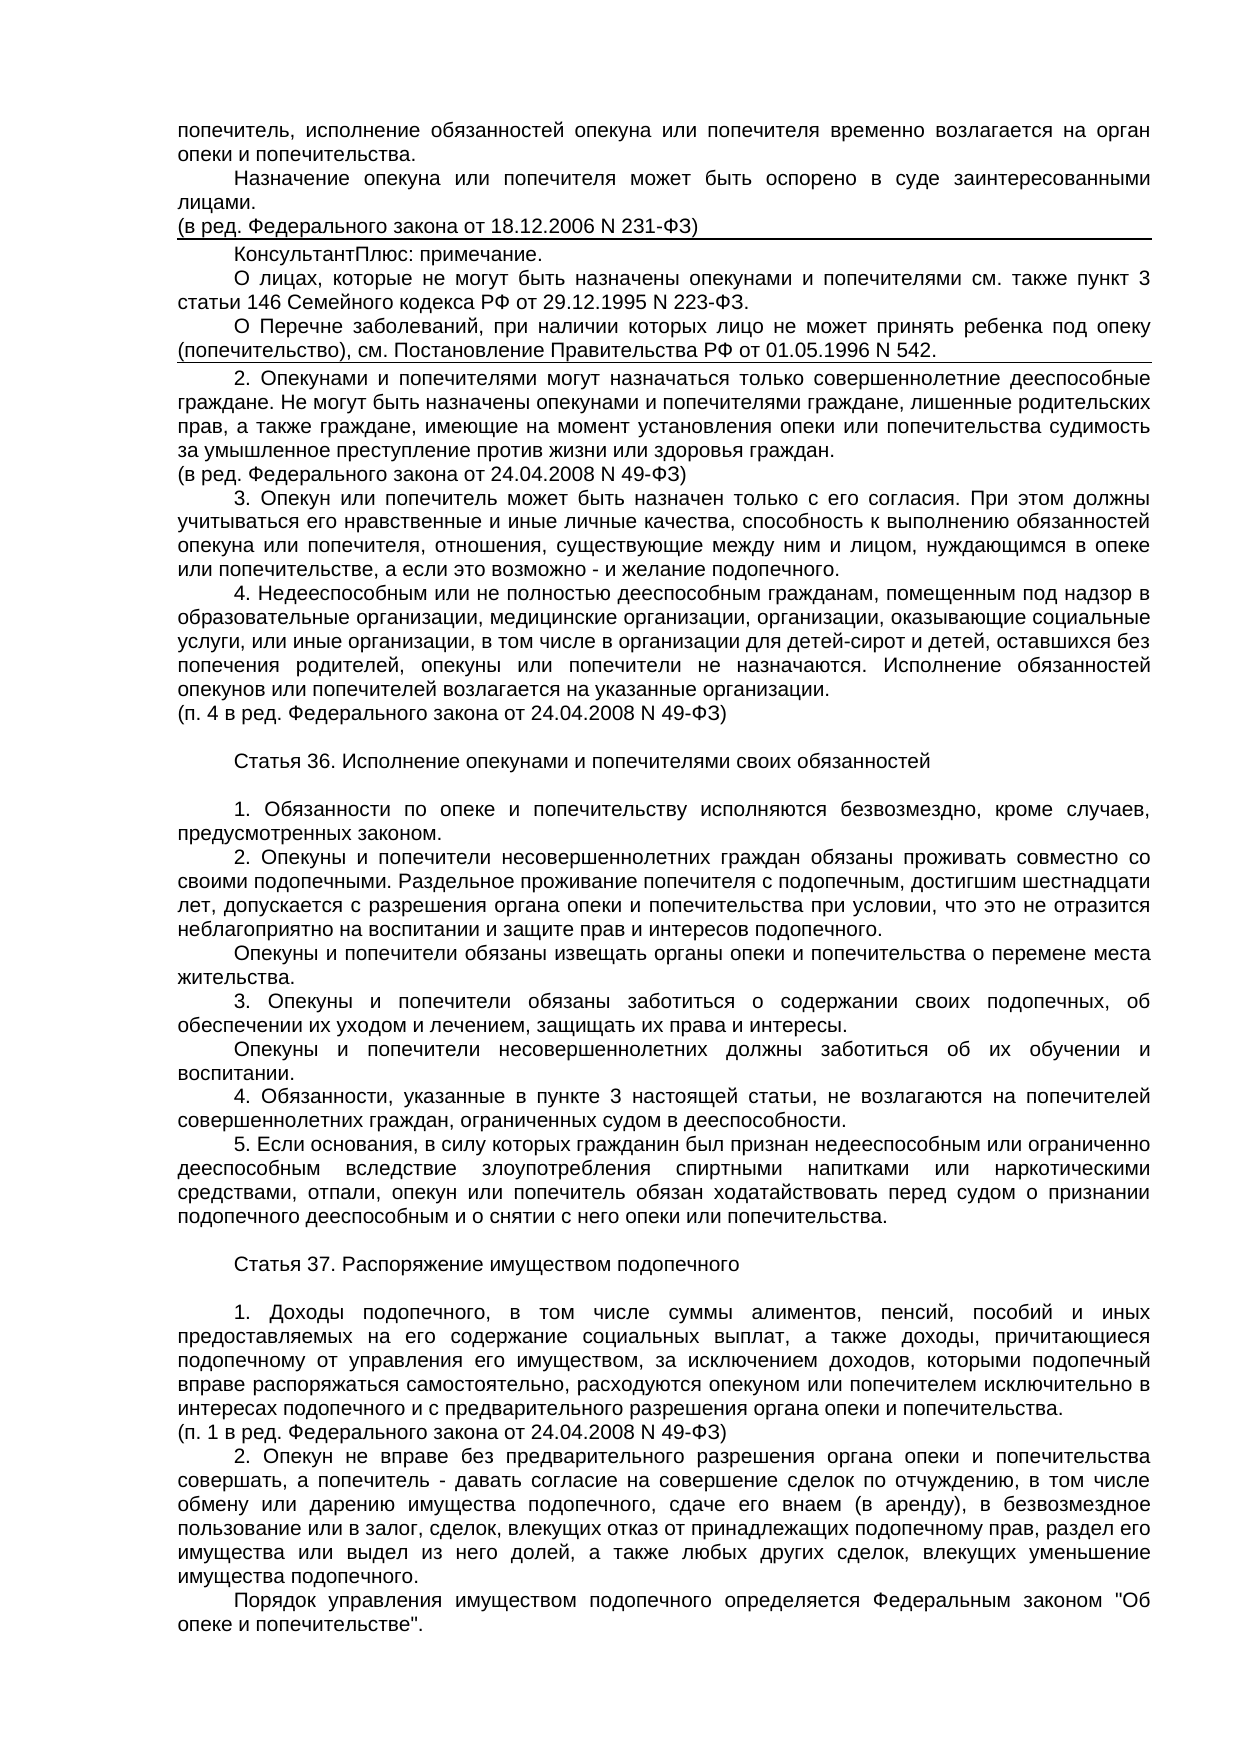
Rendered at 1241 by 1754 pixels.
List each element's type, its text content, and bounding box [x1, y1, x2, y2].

text Опекуны и попечители обязаны извещать органы опеки и попечительства о перемене места жительства. [177, 941, 1152, 988]
text Опекуны и попечители несовершеннолетних должны заботиться об их обучении и воспитании. [177, 1036, 1152, 1084]
text Статья 37. Распоряжение имуществом подопечного [177, 1252, 1152, 1276]
text (в ред. Федерального закона от 24.04.2008 N 49-ФЗ) [177, 461, 1152, 485]
text 4. Недееспособным или не полностью дееспособным гражданам, помещенным под надзор в образовательные организации, медицинские организации, организации, оказывающие социальные услуги, или иные организации, в том числе в организации для детей-сирот и детей, оставшихся без попечения родителей, опекуны или попечители не назначаются. Исполнение обязанностей опекунов или попечителей возлагается на указанные организации. [177, 581, 1152, 701]
text 4. Обязанности, указанные в пункте 3 настоящей статьи, не возлагаются на попечителей совершеннолетних граждан, ограниченных судом в дееспособности. [177, 1084, 1152, 1132]
text Назначение опекуна или попечителя может быть оспорено в суде заинтересованными лицами. [177, 166, 1152, 214]
text КонсультантПлюс: примечание. [177, 242, 1152, 266]
text Статья 36. Исполнение опекунами и попечителями своих обязанностей [177, 749, 1152, 773]
text 2. Опекунами и попечителями могут назначаться только совершеннолетние дееспособные граждане. Не могут быть назначены опекунами и попечителями граждане, лишенные родительских прав, а также граждане, имеющие на момент установления опеки или попечительства судимость за умышленное преступление против жизни или здоровья граждан. [177, 366, 1152, 461]
text 1. Доходы подопечного, в том числе суммы алиментов, пенсий, пособий и иных предоставляемых на его содержание социальных выплат, а также доходы, причитающиеся подопечному от управления его имуществом, за исключением доходов, которыми подопечный вправе распоряжаться самостоятельно, расходуются опекуном или попечителем исключительно в интересах подопечного и с предварительного разрешения органа опеки и попечительства. [177, 1300, 1152, 1420]
text 3. Опекун или попечитель может быть назначен только с его согласия. При этом должны учитываться его нравственные и иные личные качества, способность к выполнению обязанностей опекуна или попечителя, отношения, существующие между ним и лицом, нуждающимся в опеке или попечительстве, а если это возможно - и желание подопечного. [177, 485, 1152, 581]
text О Перечне заболеваний, при наличии которых лицо не может принять ребенка под опеку (попечительство), см. Постановление Правительства РФ от 01.05.1996 N 542. [177, 314, 1152, 362]
text (в ред. Федерального закона от 18.12.2006 N 231-ФЗ) [177, 214, 1152, 238]
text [177, 118, 1152, 166]
text 2. Опекуны и попечители несовершеннолетних граждан обязаны проживать совместно со своими подопечными. Раздельное проживание попечителя с подопечным, достигшим шестнадцати лет, допускается с разрешения органа опеки и попечительства при условии, что это не отразится неблагоприятно на воспитании и защите прав и интересов подопечного. [177, 845, 1152, 941]
text 2. Опекун не вправе без предварительного разрешения органа опеки и попечительства совершать, а попечитель - давать согласие на совершение сделок по отчуждению, в том числе обмену или дарению имущества подопечного, сдаче его внаем (в аренду), в безвозмездное пользование или в залог, сделок, влекущих отказ от принадлежащих подопечному прав, раздел его имущества или выдел из него долей, а также любых других сделок, влекущих уменьшение имущества подопечного. [177, 1444, 1152, 1587]
text (п. 4 в ред. Федерального закона от 24.04.2008 N 49-ФЗ) [177, 701, 1152, 725]
text О лицах, которые не могут быть назначены опекунами и попечителями см. также пункт 3 статьи 146 Семейного кодекса РФ от 29.12.1995 N 223-ФЗ. [177, 266, 1152, 314]
text 5. Если основания, в силу которых гражданин был признан недееспособным или ограниченно дееспособным вследствие злоупотребления спиртными напитками или наркотическими средствами, отпали, опекун или попечитель обязан ходатайствовать перед судом о признании подопечного дееспособным и о снятии с него опеки или попечительства. [177, 1132, 1152, 1228]
text 3. Опекуны и попечители обязаны заботиться о содержании своих подопечных, об обеспечении их уходом и лечением, защищать их права и интересы. [177, 988, 1152, 1036]
text 1. Обязанности по опеке и попечительству исполняются безвозмездно, кроме случаев, предусмотренных законом. [177, 797, 1152, 845]
text Порядок управления имуществом подопечного определяется Федеральным законом "Об опеке и попечительстве". [177, 1587, 1152, 1635]
text (п. 1 в ред. Федерального закона от 24.04.2008 N 49-ФЗ) [177, 1420, 1152, 1444]
